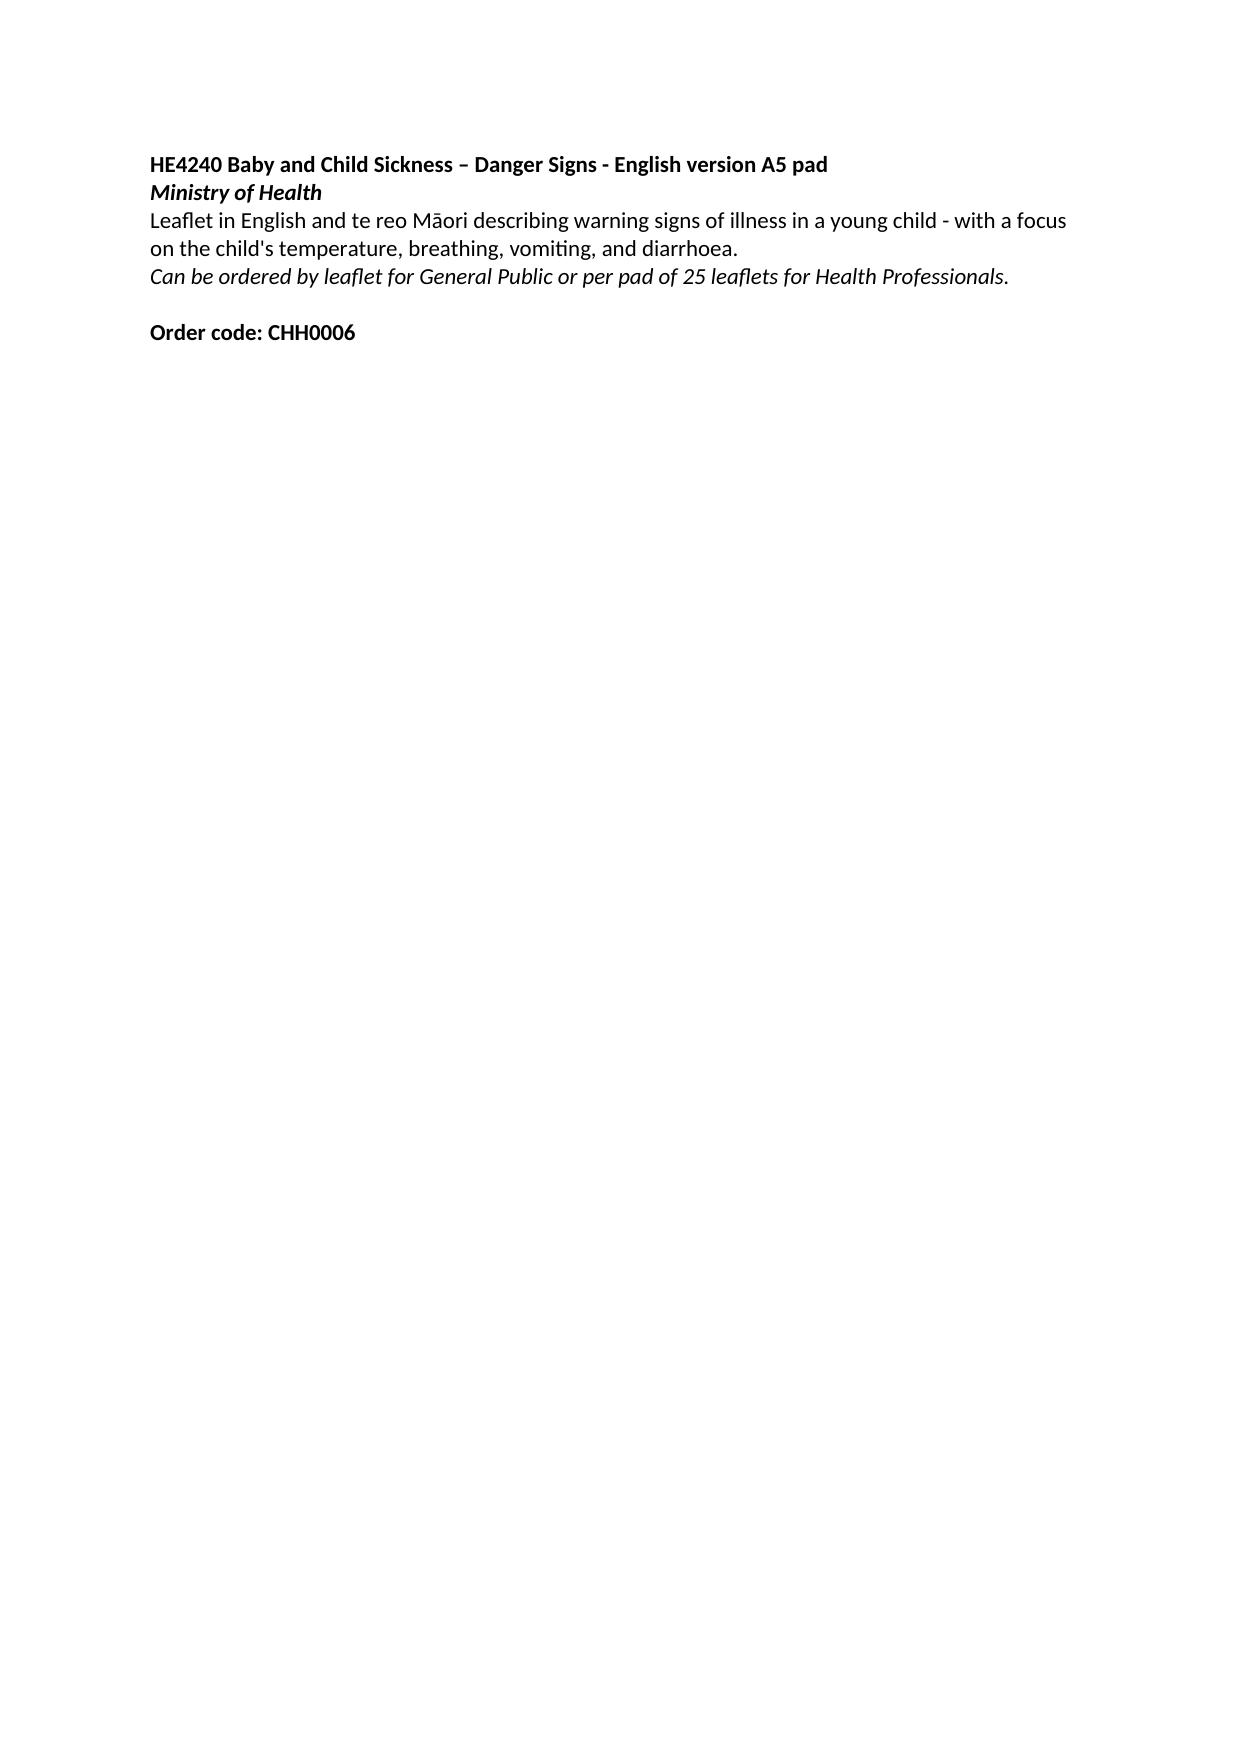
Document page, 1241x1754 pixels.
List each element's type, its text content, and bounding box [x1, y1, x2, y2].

text Ministry of Health [150, 178, 1090, 206]
text Leaflet in English and te reo Māori describing warning signs of illness in a young child - with a focus on the child's temperature, breathing, vomiting, and diarrhoea. [150, 206, 1090, 262]
text HE4240 Baby and Child Sickness – Danger Signs - English version A5 pad [150, 150, 1090, 178]
text Can be ordered by leaflet for General Public or per pad of 25 leaflets for Health Professionals. [150, 262, 1090, 290]
text Order code: CHH0006 [150, 318, 1090, 346]
